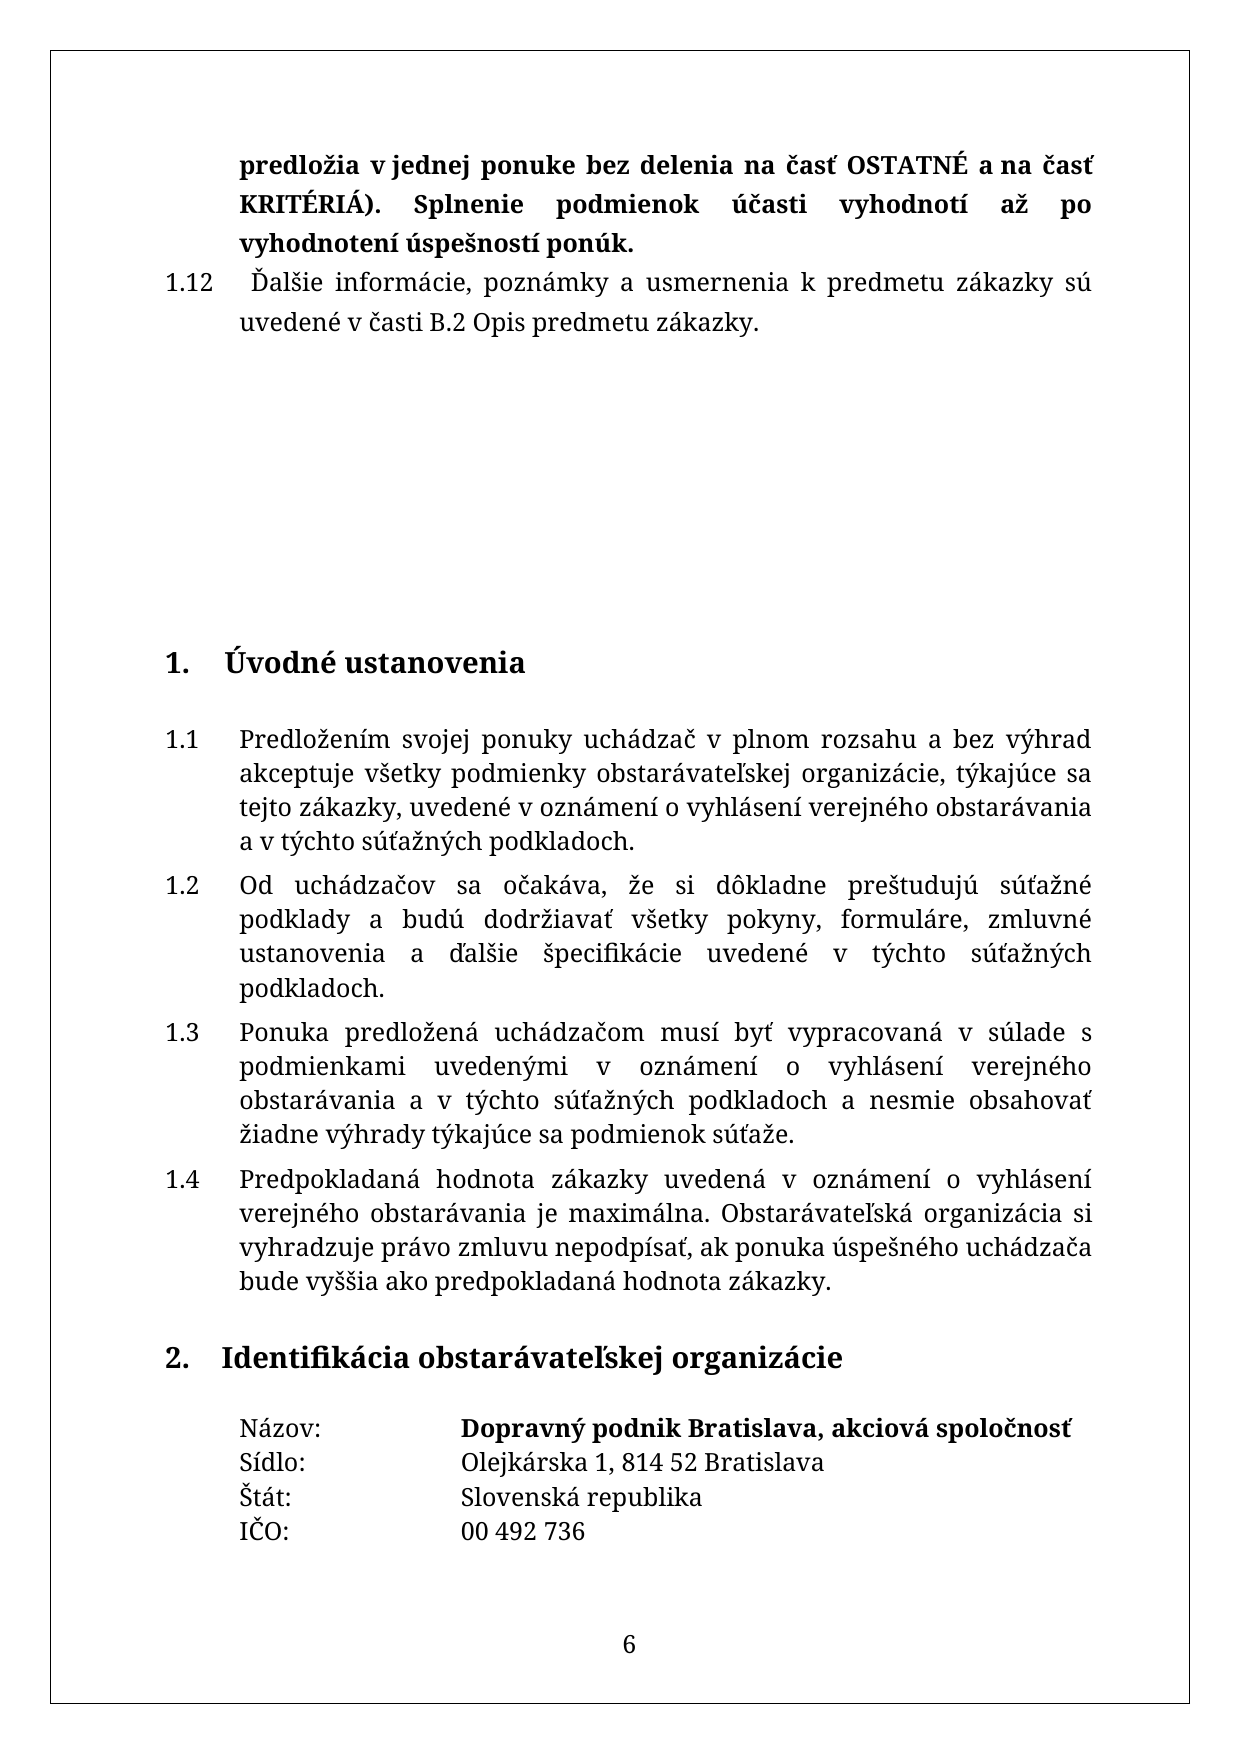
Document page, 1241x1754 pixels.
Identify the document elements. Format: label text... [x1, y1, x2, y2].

text 1.2 Od uchádzačov sa očakáva, že si dôkladne preštudujú súťažné podklady a budú dodržiavať všetky pokyny, formuláre, zmluvné ustanovenia a ďalšie špecifikácie uvedené v týchto súťažných podkladoch. [165, 868, 1093, 1004]
text 1.3 Ponuka predložená uchádzačom musí byť vypracovaná v súlade s podmienkami uvedenými v oznámení o vyhlásení verejného obstarávania a v týchto súťažných podkladoch a nesmie obsahovať žiadne výhrady týkajúce sa podmienok súťaže. [165, 1015, 1093, 1151]
text Sídlo: Olejkárska 1, 814 52 Bratislava [165, 1445, 1093, 1479]
text Názov: Dopravný podnik Bratislava, akciová spoločnosť [165, 1411, 1093, 1445]
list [165, 147, 1093, 260]
text 1.4 Predpokladaná hodnota zákazky uvedená v oznámení o vyhlásení verejného obstarávania je maximálna. Obstarávateľská organizácia si vyhradzuje právo zmluvu nepodpísať, ak ponuka úspešného uchádzača bude vyššia ako predpokladaná hodnota zákazky. [165, 1161, 1093, 1298]
list Úvodné ustanovenia [165, 642, 1093, 682]
text Štát: Slovenská republika [165, 1479, 1093, 1513]
text 1.1 Predložením svojej ponuky uchádzač v plnom rozsahu a bez výhrad akceptuje všetky podmienky obstarávateľskej organizácie, týkajúce sa tejto zákazky, uvedené v oznámení o vyhlásení verejného obstarávania a v týchto súťažných podkladoch. [165, 721, 1093, 858]
subtitle Identifikácia obstarávateľskej organizácie [165, 1337, 1093, 1377]
text IČO: 00 492 736 [165, 1513, 1093, 1547]
list Ďalšie informácie, poznámky a usmernenia k predmetu zákazky sú uvedené v časti B.2 Opis predmetu zákazky. [165, 265, 1093, 338]
